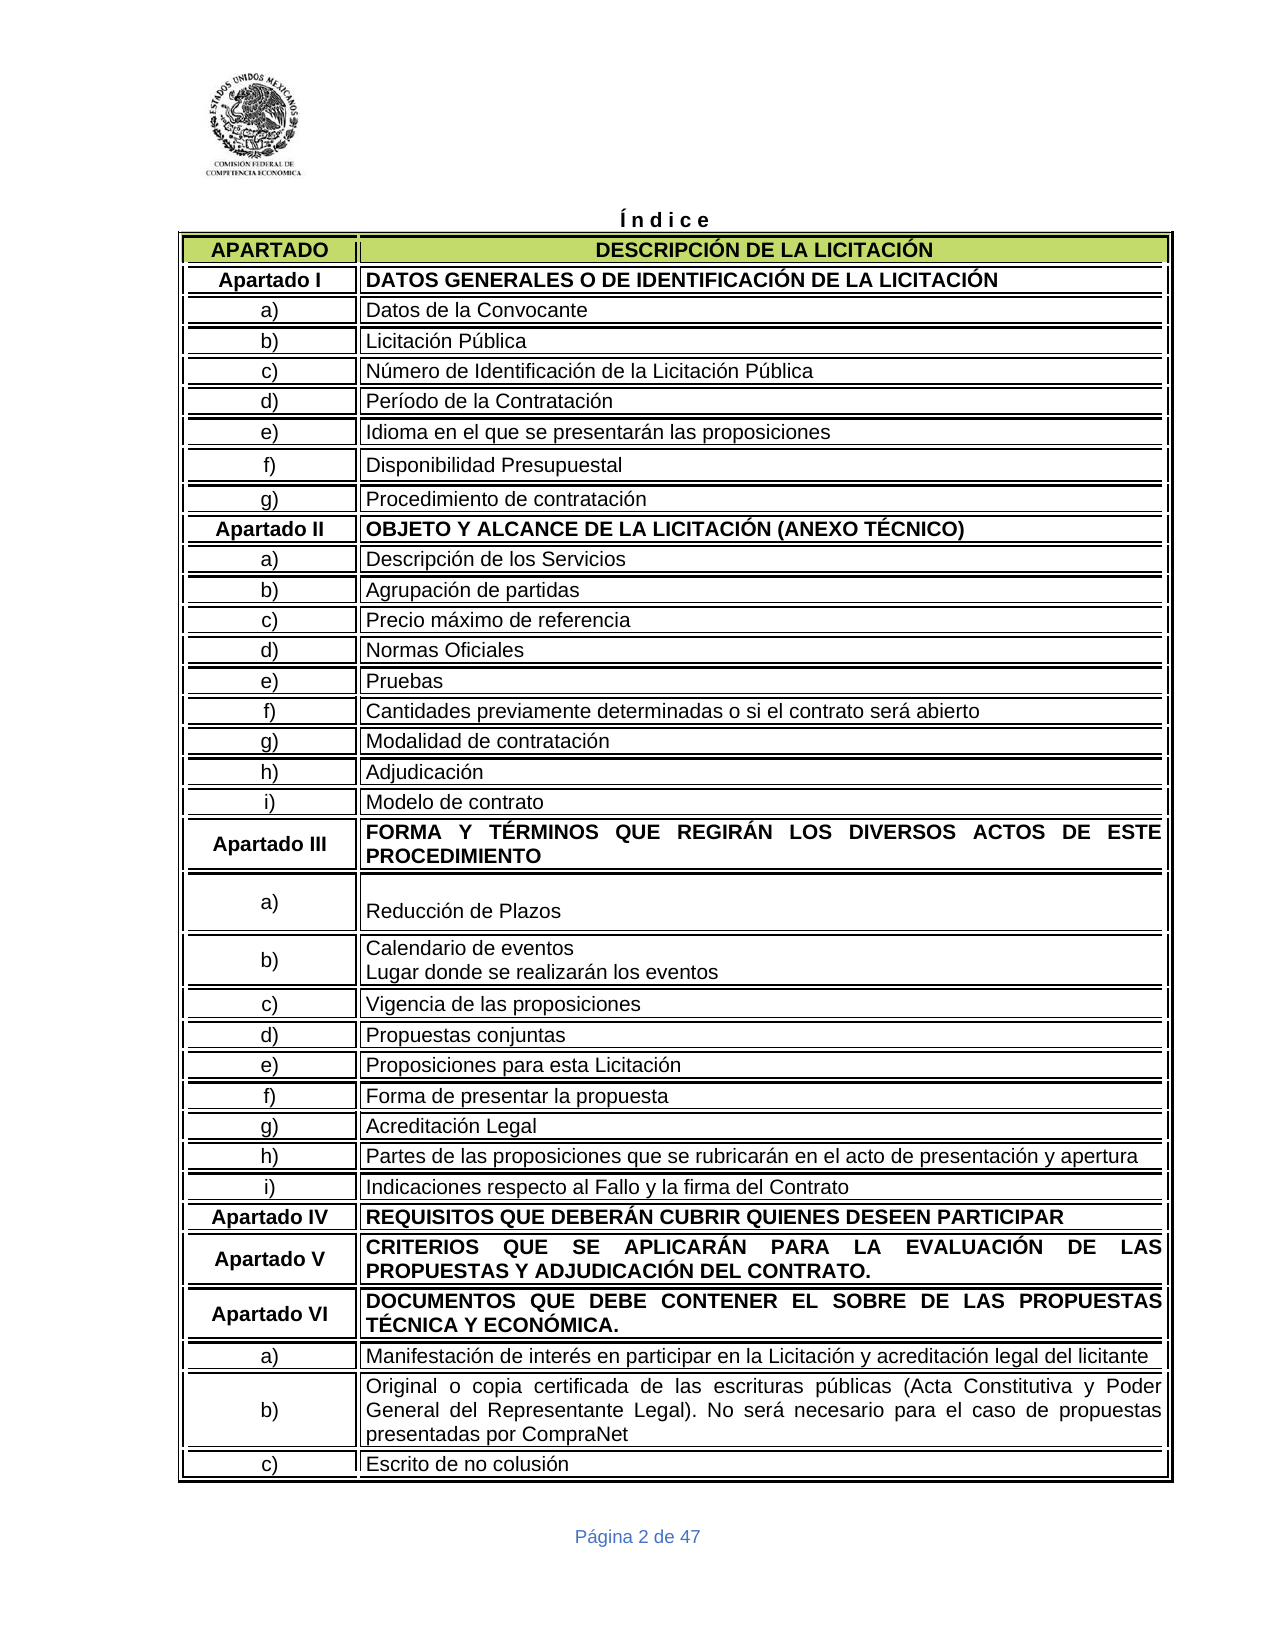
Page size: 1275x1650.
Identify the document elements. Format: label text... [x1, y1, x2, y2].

table_cell Disponibilidad Presupuestal [358, 444, 1170, 480]
table_cell f) [181, 693, 358, 723]
table_cell Apartado V [181, 1229, 358, 1283]
text Í n d i c e [546, 207, 1098, 231]
table_cell c) [181, 984, 358, 1017]
table_cell Descripción de los Servicios [358, 541, 1170, 571]
table_cell Escrito de no colusión [358, 1446, 1170, 1476]
table_cell Apartado III [181, 814, 358, 868]
picture [188, 73, 322, 179]
table_cell i) [181, 784, 358, 814]
table_cell Apartado VI [181, 1283, 358, 1337]
table_cell h) [181, 1138, 358, 1168]
table_cell Número de Identificación de la Licitación Pública [358, 353, 1170, 383]
table_cell Precio máximo de referencia [358, 602, 1170, 632]
table_cell b) [181, 930, 358, 984]
table_cell Período de la Contratación [358, 383, 1170, 413]
table_cell Adjudicación [358, 753, 1170, 783]
table_cell Manifestación de interés en participar en la Licitación y acreditación legal del licitante [358, 1337, 1170, 1368]
table_cell i) [181, 1168, 358, 1198]
table_cell c) [181, 1446, 358, 1476]
table_cell Propuestas conjuntas [358, 1017, 1170, 1047]
table_cell b) [181, 322, 358, 353]
table_cell Pruebas [358, 662, 1170, 692]
table_cell Idioma en el que se presentarán las proposiciones [358, 413, 1170, 443]
table_cell a) [181, 1337, 358, 1368]
table_cell d) [181, 1017, 358, 1047]
table_cell Agrupación de partidas [358, 571, 1170, 602]
table_cell g) [181, 723, 358, 753]
table_cell Reducción de Plazos [358, 868, 1170, 929]
table_cell Partes de las proposiciones que se rubricarán en el acto de presentación y apertura [358, 1138, 1170, 1168]
table_cell Original o copia certificada de las escrituras públicas (Acta Constitutiva y Poder General del Representante Legal). No será necesario para el caso de propuestas presentadas por CompraNet [358, 1368, 1170, 1446]
table_cell e) [181, 662, 358, 692]
table_cell e) [181, 1047, 358, 1077]
table_cell Datos de la Convocante [358, 292, 1170, 322]
table_header DESCRIPCIÓN DE LA LICITACIÓN [358, 233, 1170, 262]
table_cell f) [181, 1077, 358, 1107]
table_cell Acreditación Legal [358, 1108, 1170, 1138]
table_cell Modalidad de contratación [358, 723, 1170, 753]
table_cell e) [181, 413, 358, 443]
table_header APARTADO [181, 233, 358, 262]
table_cell g) [181, 480, 358, 511]
table_cell OBJETO Y ALCANCE DE LA LICITACIÓN (ANEXO TÉCNICO) [358, 511, 1170, 541]
table_cell DOCUMENTOS QUE DEBE CONTENER EL SOBRE DE LAS PROPUESTAS TÉCNICA Y ECONÓMICA. [358, 1283, 1170, 1337]
table_cell REQUISITOS QUE DEBERÁN CUBRIR QUIENES DESEEN PARTICIPAR [358, 1199, 1170, 1229]
table_cell f) [181, 444, 358, 480]
table_cell h) [181, 753, 358, 783]
table_cell a) [181, 868, 358, 929]
table_cell d) [181, 632, 358, 662]
table_cell Normas Oficiales [358, 632, 1170, 662]
table_cell Apartado IV [181, 1199, 358, 1229]
table_cell b) [181, 1368, 358, 1446]
table_cell a) [181, 541, 358, 571]
table_cell c) [181, 602, 358, 632]
table_cell d) [181, 383, 358, 413]
table_cell a) [181, 292, 358, 322]
table_cell Calendario de eventos Lugar donde se realizarán los eventos [358, 930, 1170, 984]
table_cell g) [181, 1108, 358, 1138]
table_cell b) [181, 571, 358, 602]
table_cell CRITERIOS QUE SE APLICARÁN PARA LA EVALUACIÓN DE LAS PROPUESTAS Y ADJUDICACIÓN DEL CONTRATO. [358, 1229, 1170, 1283]
table_cell Apartado II [181, 511, 358, 541]
table_cell Modelo de contrato [358, 784, 1170, 814]
table_cell Procedimiento de contratación [358, 480, 1170, 511]
table_cell DATOS GENERALES O DE IDENTIFICACIÓN DE LA LICITACIÓN [358, 262, 1170, 292]
table_cell Apartado I [181, 262, 358, 292]
table_cell Indicaciones respecto al Fallo y la firma del Contrato [358, 1168, 1170, 1198]
table_cell Licitación Pública [358, 322, 1170, 353]
table_cell Forma de presentar la propuesta [358, 1077, 1170, 1107]
table_cell FORMA Y TÉRMINOS QUE REGIRÁN LOS DIVERSOS ACTOS DE ESTE PROCEDIMIENTO [358, 814, 1170, 868]
table_cell c) [181, 353, 358, 383]
table_cell Cantidades previamente determinadas o si el contrato será abierto [358, 693, 1170, 723]
table_cell Vigencia de las proposiciones [358, 984, 1170, 1017]
table_cell Proposiciones para esta Licitación [358, 1047, 1170, 1077]
